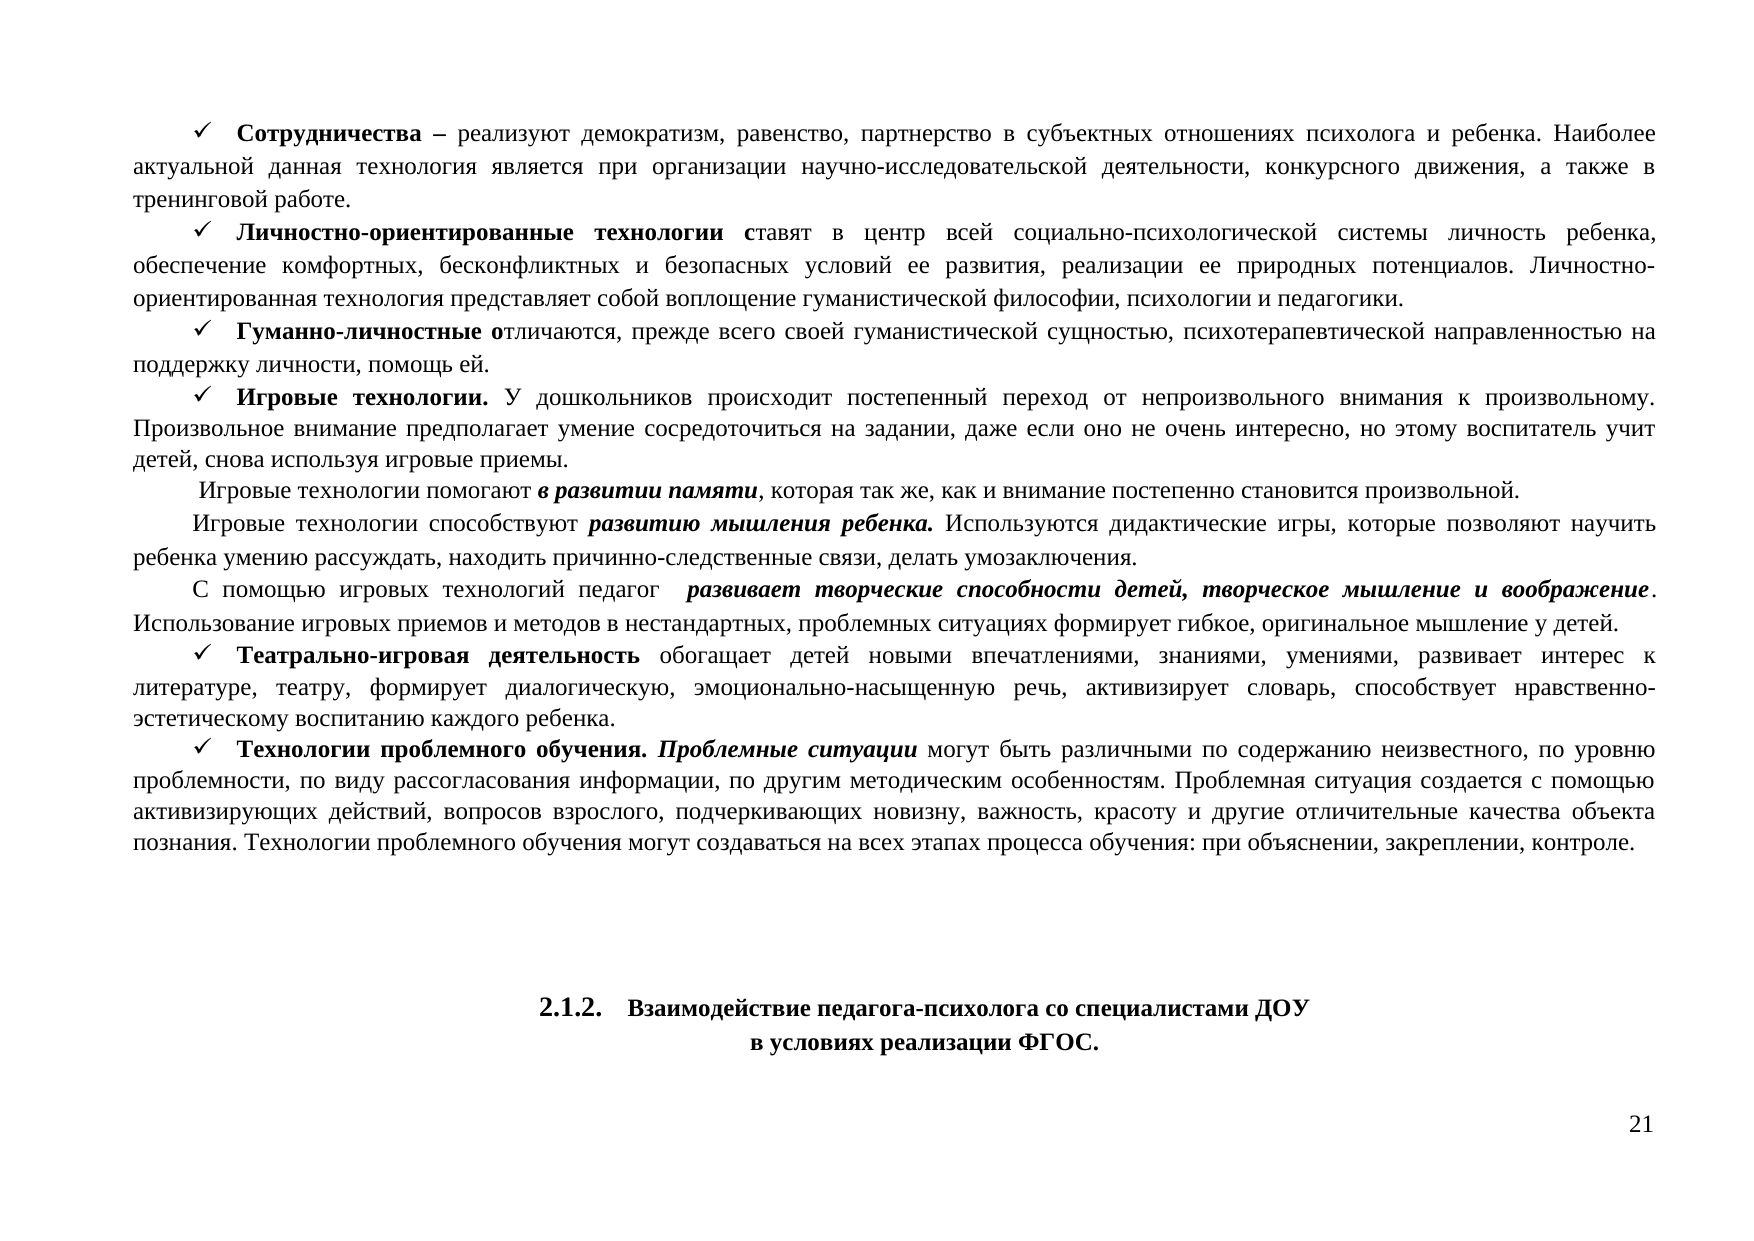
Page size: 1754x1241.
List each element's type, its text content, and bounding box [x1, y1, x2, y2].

list Игровые технологии. У дошкольников происходит постепенный переход от непроизвольного внимания к произвольному. Произвольное внимание предполагает умение сосредоточиться на задании, даже если оно не очень интересно, но этому воспитатель учит детей, снова используя игровые приемы. [133, 382, 1657, 473]
text Игровые технологии помогают в развитии памяти, которая так же, как и внимание постепенно становится произвольной. [133, 476, 1657, 504]
list Личностно-ориентированные технологии ставят в центр всей социально-психологической системы личность ребенка, обеспечение комфортных, бесконфликтных и безопасных условий ее развития, реализации ее природных потенциалов. Личностно-ориентированная технология представляет собой воплощение гуманистической философии, психологии и педагогики. [133, 217, 1657, 312]
list Сотрудничества – реализуют демократизм, равенство, партнерство в субъектных отношениях психолога и ребенка. Наиболее актуальной данная технология является при организации научно-исследовательской деятельности, конкурсного движения, а также в тренинговой работе. [133, 118, 1657, 213]
text Игровые технологии способствуют развитию мышления ребенка. Используются дидактические игры, которые позволяют научить ребенка умению рассуждать, находить причинно-следственные связи, делать умозаключения. [133, 508, 1657, 570]
list Технологии проблемного обучения. Проблемные ситуации могут быть различными по содержанию неизвестного, по уровню проблемности, по виду рассогласования информации, по другим методическим особенностям. Проблемная ситуация создается с помощью активизирующих действий, вопросов взрослого, подчеркивающих новизну, важность, красоту и другие отличительные качества объекта познания. Технологии проблемного обучения могут создаваться на всех этапах процесса обучения: при объяснении, закреплении, контроле. [133, 734, 1657, 856]
list Гуманно-личностные отличаются, прежде всего своей гуманистической сущностью, психотерапевтической направленностью на поддержку личности, помощь ей. [133, 316, 1657, 378]
list Взаимодействие педагога-психолога со специалистами ДОУ [133, 990, 1657, 1022]
text в условиях реализации ФГОС. [133, 1027, 1657, 1056]
list С помощью игровых технологий педагог развивает творческие способности детей, творческое мышление и воображение. Использование игровых приемов и методов в нестандартных, проблемных ситуациях формирует гибкое, оригинальное мышление у детей. [133, 574, 1657, 636]
list Театрально-игровая деятельность обогащает детей новыми впечатлениями, знаниями, умениями, развивает интерес к литературе, театру, формирует диалогическую, эмоционально-насыщенную речь, активизирует словарь, способствует нравственно-эстетическому воспитанию каждого ребенка. [133, 641, 1657, 731]
